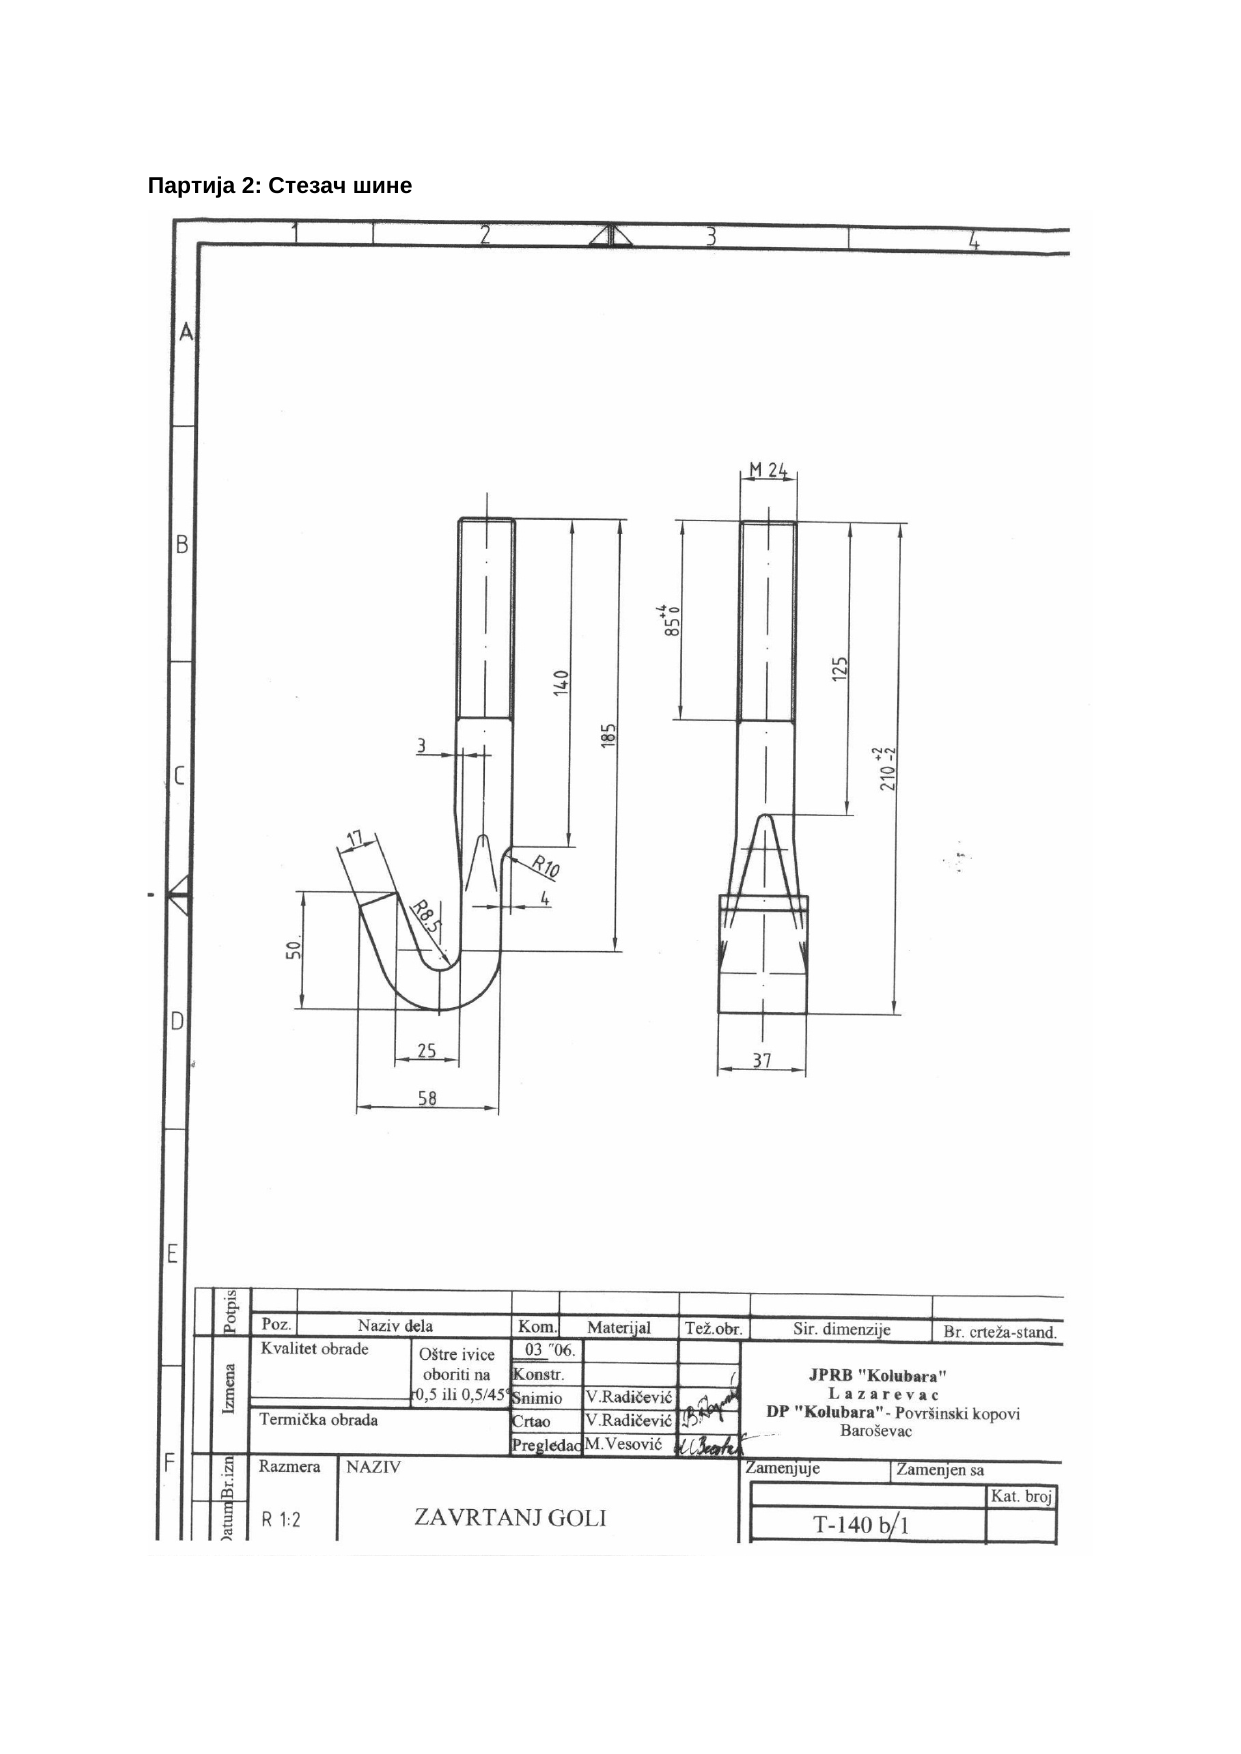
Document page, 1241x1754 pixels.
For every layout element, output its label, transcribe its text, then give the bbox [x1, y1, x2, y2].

text Партија 2: Стезач шине [148, 172, 1093, 198]
picture [147, 210, 1093, 1556]
